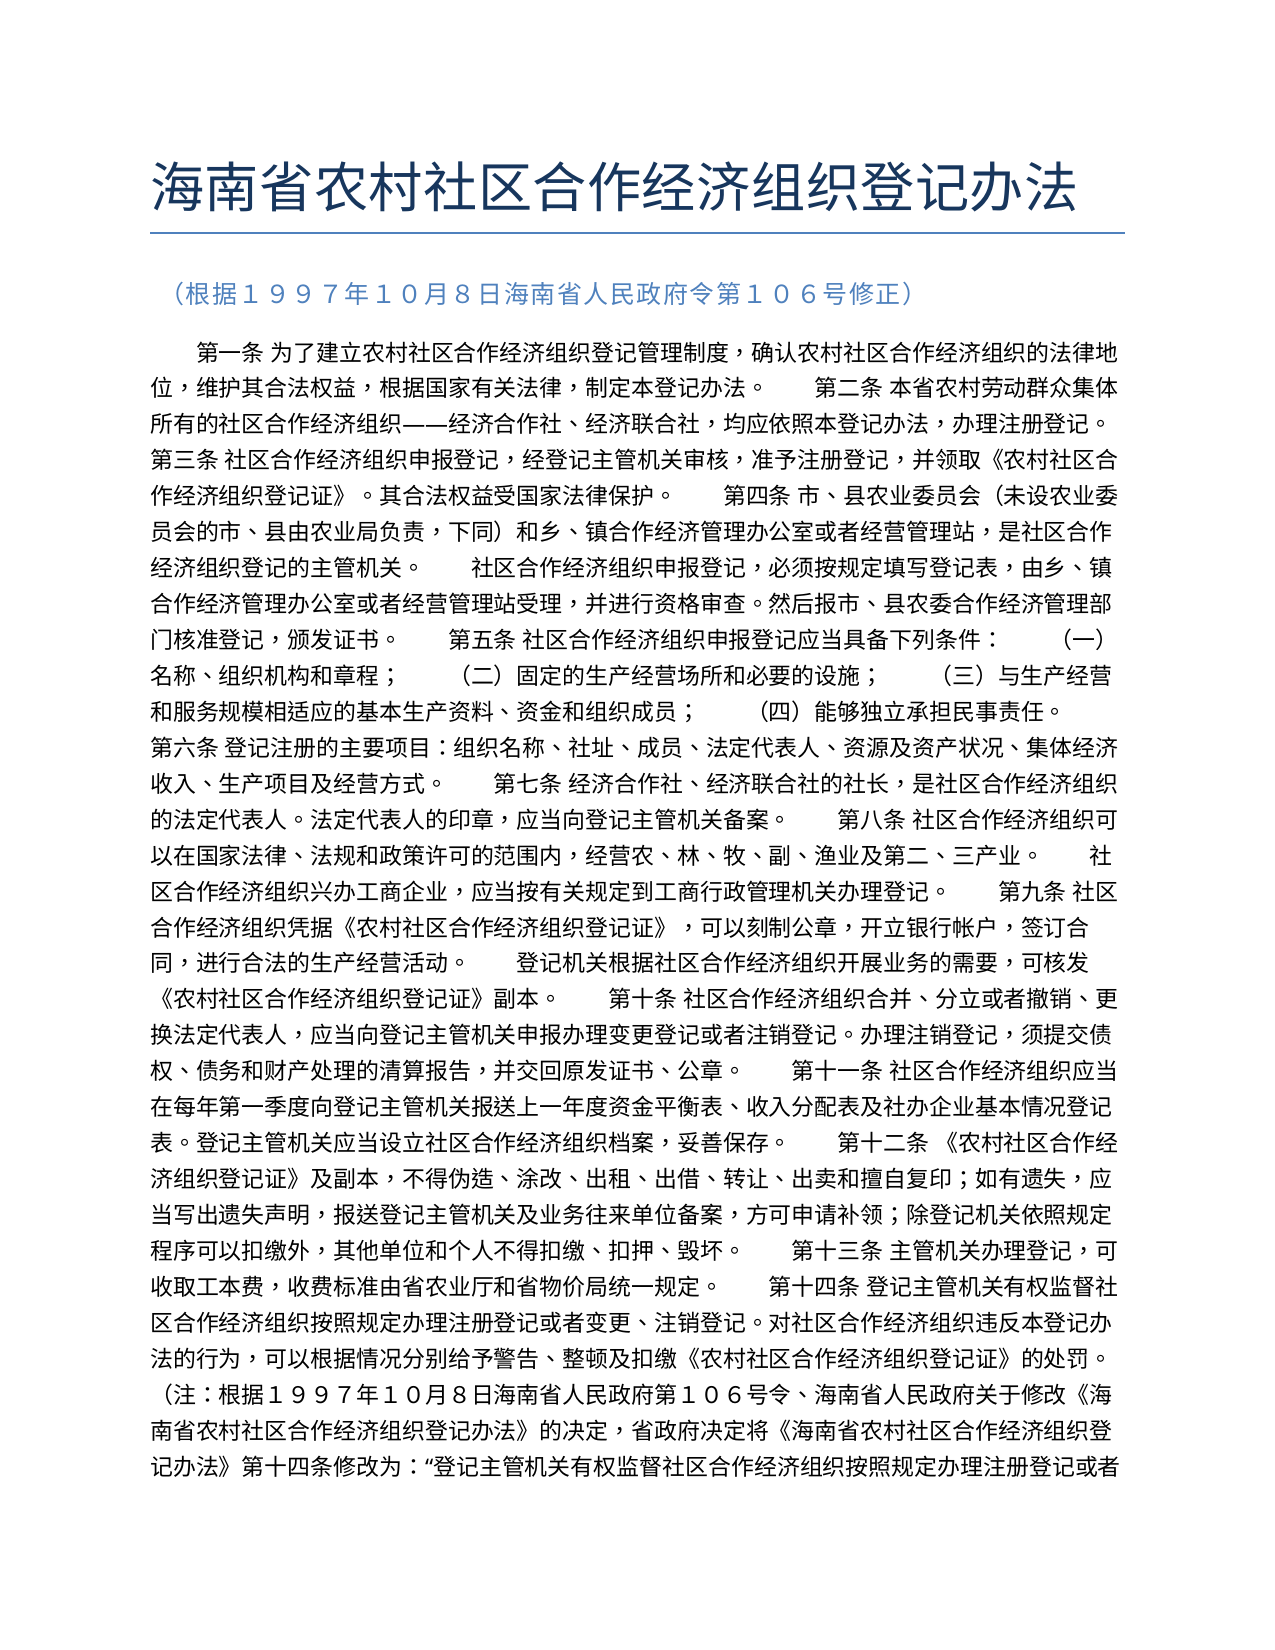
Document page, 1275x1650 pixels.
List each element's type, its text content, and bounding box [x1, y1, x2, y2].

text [150, 336, 1125, 1482]
title 海南省农村社区合作经济组织登记办法 [150, 150, 1125, 232]
subtitle （根据１９９７年１０月８日海南省人民政府令第１０６号修正） [159, 276, 1125, 311]
